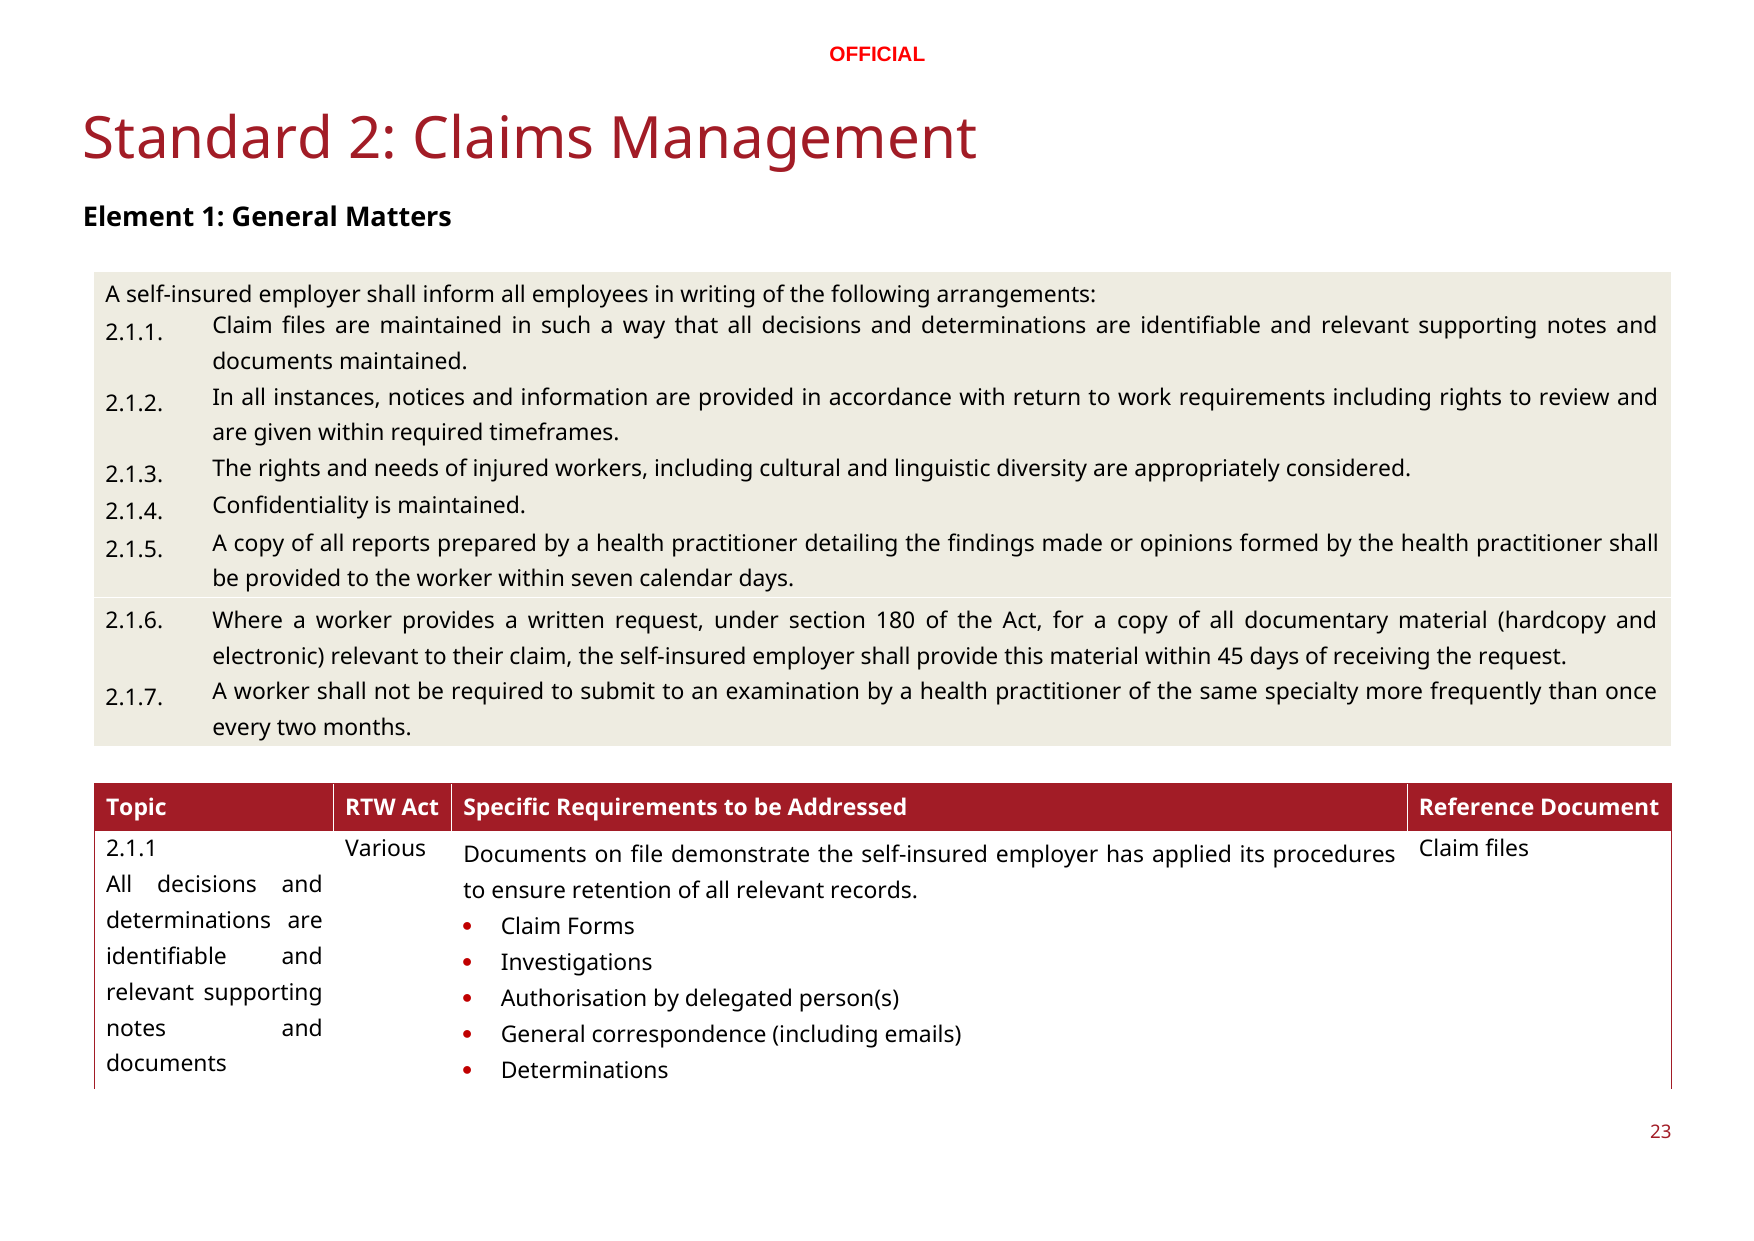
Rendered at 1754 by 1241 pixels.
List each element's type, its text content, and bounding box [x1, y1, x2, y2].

table_cell In all instances, notices and information are provided in accordance with return to work requirements including rights to review and are given within required timeframes. [201, 380, 1671, 451]
table_cell 2.1.4. [94, 489, 201, 526]
table_cell Where a worker provides a written request, under section 180 of the Act, for a copy of all documentary material (hardcopy and electronic) relevant to their claim, the self-insured employer shall provide this material within 45 days of receiving the request. [201, 598, 1671, 675]
table_cell The rights and needs of injured workers, including cultural and linguistic diversity are appropriately considered. [201, 451, 1671, 489]
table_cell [95, 832, 334, 1089]
table_cell A copy of all reports prepared by a health practitioner detailing the findings made or opinions formed by the health practitioner shall be provided to the worker within seven calendar days. [201, 526, 1671, 597]
table_cell 2.1.2. [94, 380, 201, 451]
table_cell A worker shall not be required to submit to an examination by a health practitioner of the same specialty more frequently than once every two months. [201, 675, 1671, 746]
table_cell Various [334, 832, 452, 1089]
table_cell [452, 832, 1407, 1089]
subtitle Standard 2: Claims Management [83, 97, 1671, 176]
table_header Topic [95, 784, 333, 831]
table_cell 2.1.1. [94, 309, 201, 380]
table_cell Claim files are maintained in such a way that all decisions and determinations are identifiable and relevant supporting notes and documents maintained. [201, 309, 1671, 380]
table_header A self-insured employer shall inform all employees in writing of the following arrangements: [94, 272, 1671, 309]
table_cell Claim files [1408, 832, 1671, 1089]
table_cell Confidentiality is maintained. [201, 489, 1671, 526]
table_header Specific Requirements to be Addressed [452, 784, 1407, 831]
table_cell 2.1.3. [94, 451, 201, 489]
table_cell 2.1.6. [94, 598, 201, 675]
table_cell 2.1.5. [94, 526, 201, 597]
table_header Reference Document [1408, 784, 1671, 831]
table_header RTW Act [334, 784, 451, 831]
subtitle Element 1: General Matters [83, 197, 1671, 272]
table_cell 2.1.7. [94, 675, 201, 746]
